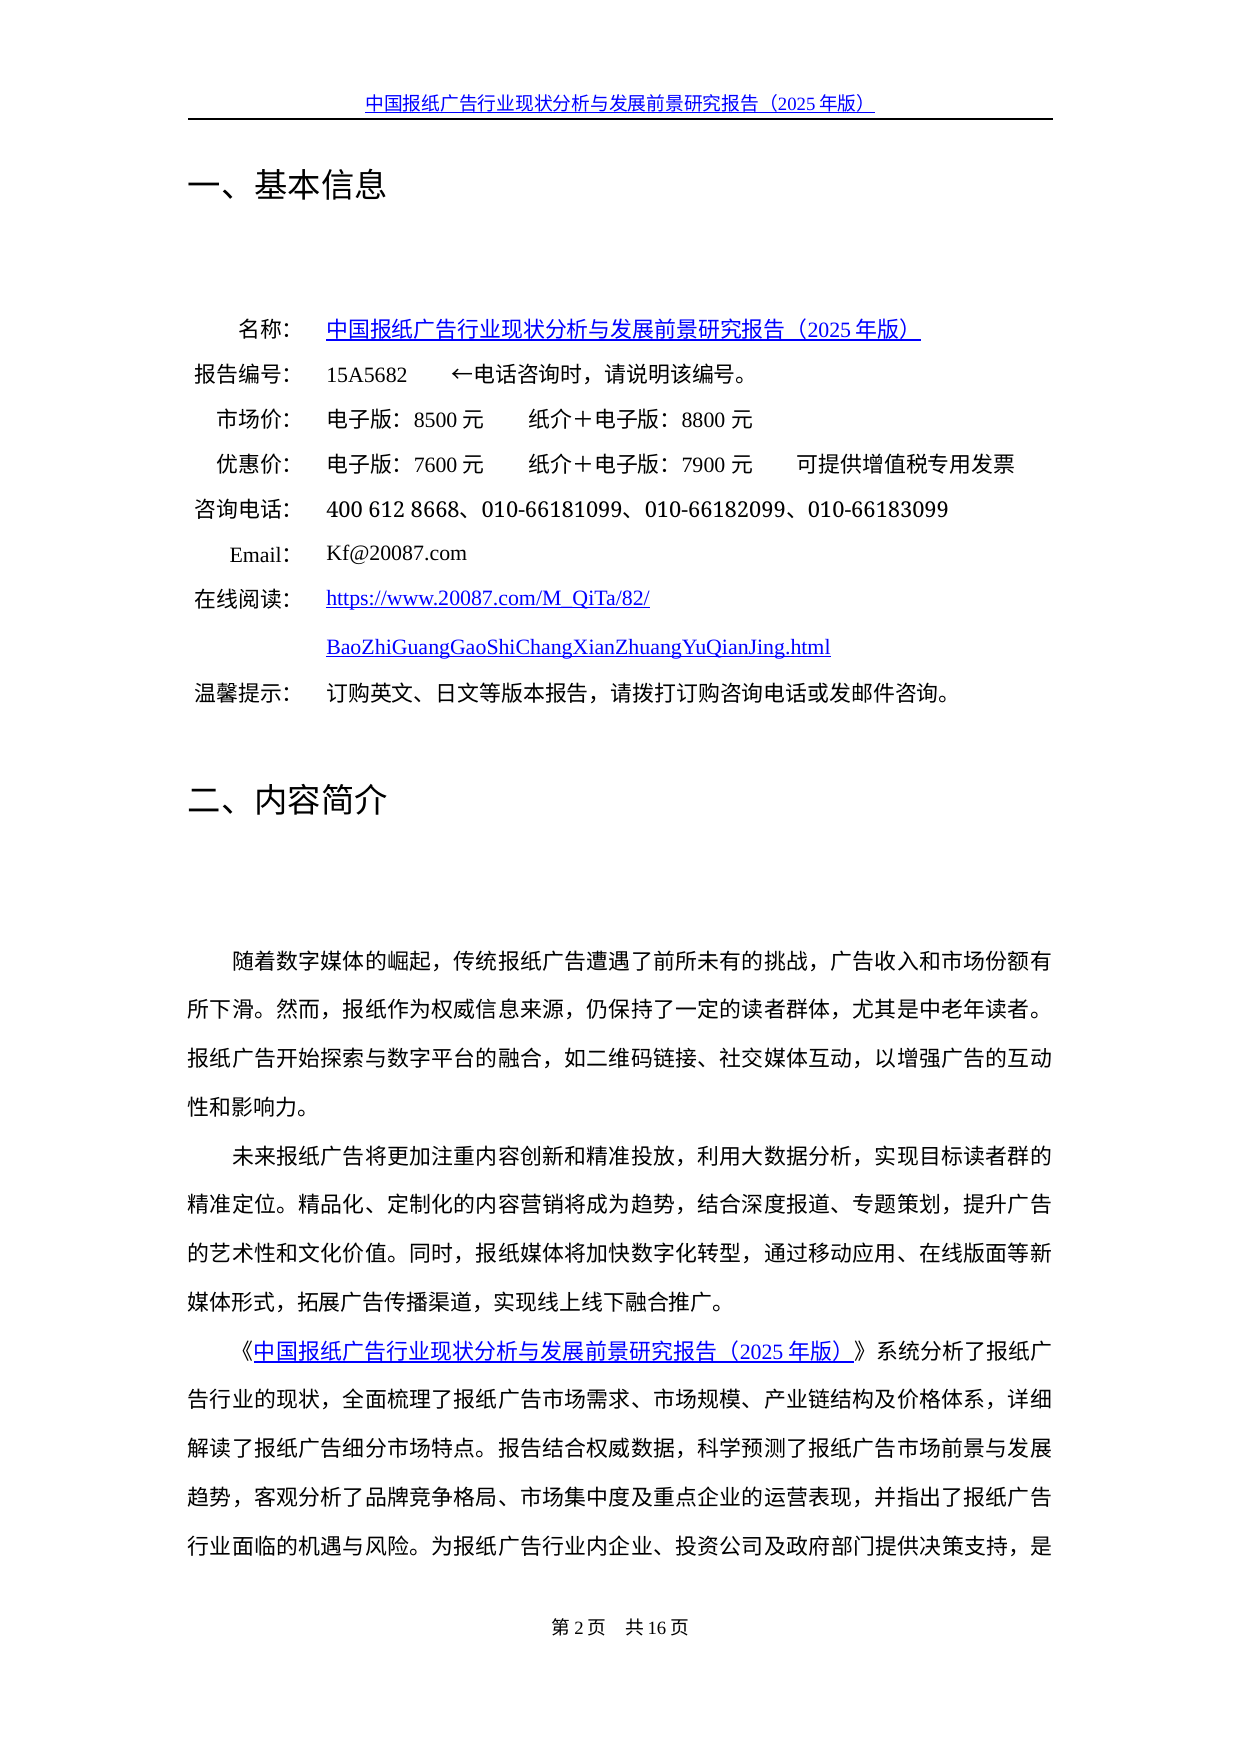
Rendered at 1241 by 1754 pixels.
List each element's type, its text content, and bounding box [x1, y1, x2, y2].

table_cell 温馨提示： [167, 675, 315, 720]
table_cell 在线阅读： [167, 582, 315, 675]
table_cell 电子版：7600 元 纸介＋电子版：7900 元 可提供增值税专用发票 [315, 447, 1073, 492]
table_cell 订购英文、日文等版本报告，请拨打订购咨询电话或发邮件咨询。 [315, 675, 1073, 720]
table_cell 市场价： [167, 402, 315, 447]
table_cell 咨询电话： [167, 492, 315, 537]
table_cell 优惠价： [167, 447, 315, 492]
table_cell [315, 582, 1073, 675]
table_cell 报告编号： [167, 357, 315, 402]
title 二、内容简介 [187, 766, 1053, 831]
table_header 名称： [167, 312, 315, 357]
table_header 中国报纸广告行业现状分析与发展前景研究报告（2025年版） [315, 312, 1073, 357]
table_cell 400 612 8668、010-66181099、010-66182099、010-66183099 [315, 492, 1073, 537]
table_cell 15A5682 ←电话咨询时，请说明该编号。 [315, 357, 1073, 402]
table_cell Email： [167, 537, 315, 582]
table_cell Kf@20087.com [315, 537, 1073, 582]
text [187, 943, 1053, 1561]
table_cell 电子版：8500 元 纸介＋电子版：8800 元 [315, 402, 1073, 447]
title 一、基本信息 [187, 150, 1053, 215]
